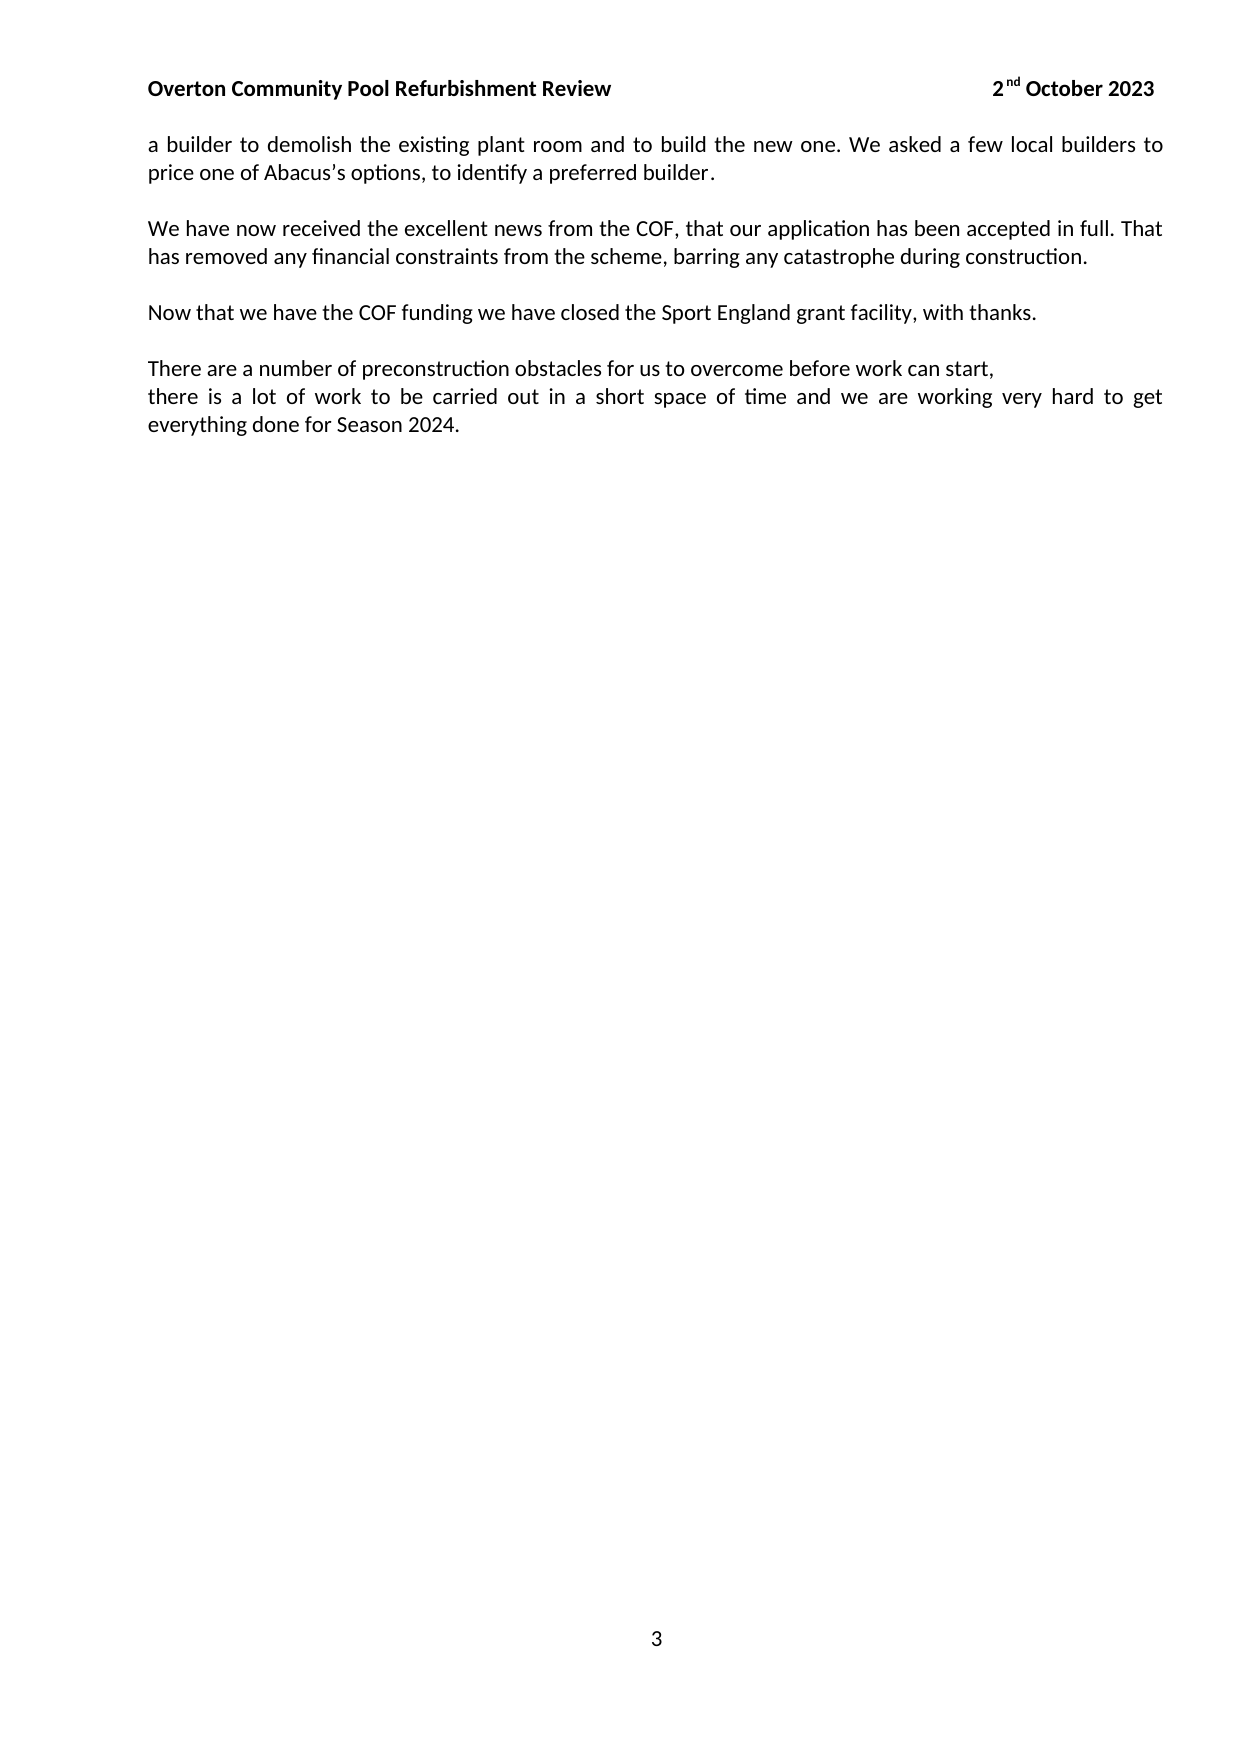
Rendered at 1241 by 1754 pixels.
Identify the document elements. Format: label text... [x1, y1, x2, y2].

text We have now received the excellent news from the COF, that our application has been accepted in full. That has removed any financial constraints from the scheme, barring any catastrophe during construction. [148, 214, 1165, 270]
text there is a lot of work to be carried out in a short space of time and we are working very hard to get everything done for Season 2024. [148, 382, 1165, 438]
text Now that we have the COF funding we have closed the Sport England grant facility, with thanks. [148, 298, 1165, 326]
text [148, 130, 1165, 186]
text There are a number of preconstruction obstacles for us to overcome before work can start, [148, 354, 1165, 382]
